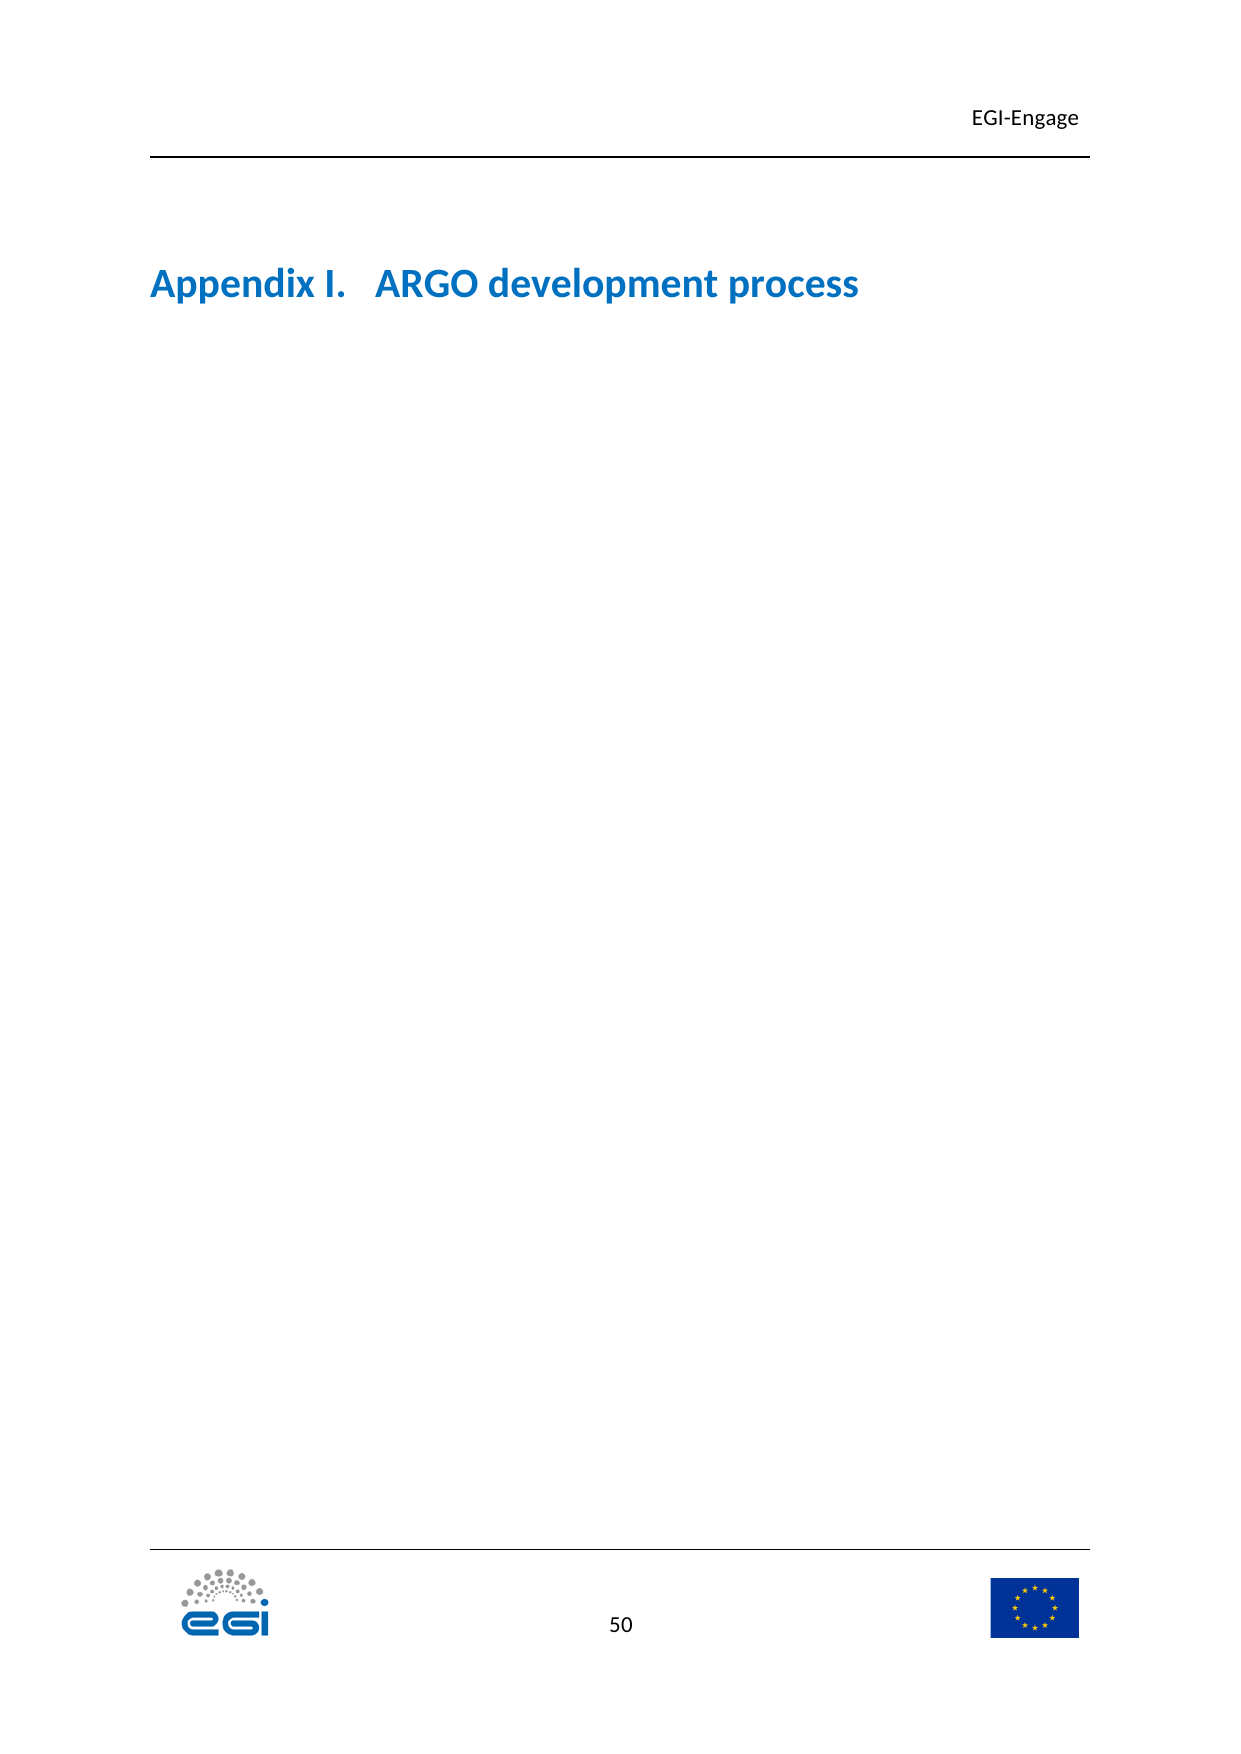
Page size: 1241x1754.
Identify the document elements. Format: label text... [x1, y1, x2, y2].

text ARGO development process [150, 257, 1090, 308]
picture [990, 1578, 1079, 1638]
picture [161, 1567, 287, 1638]
